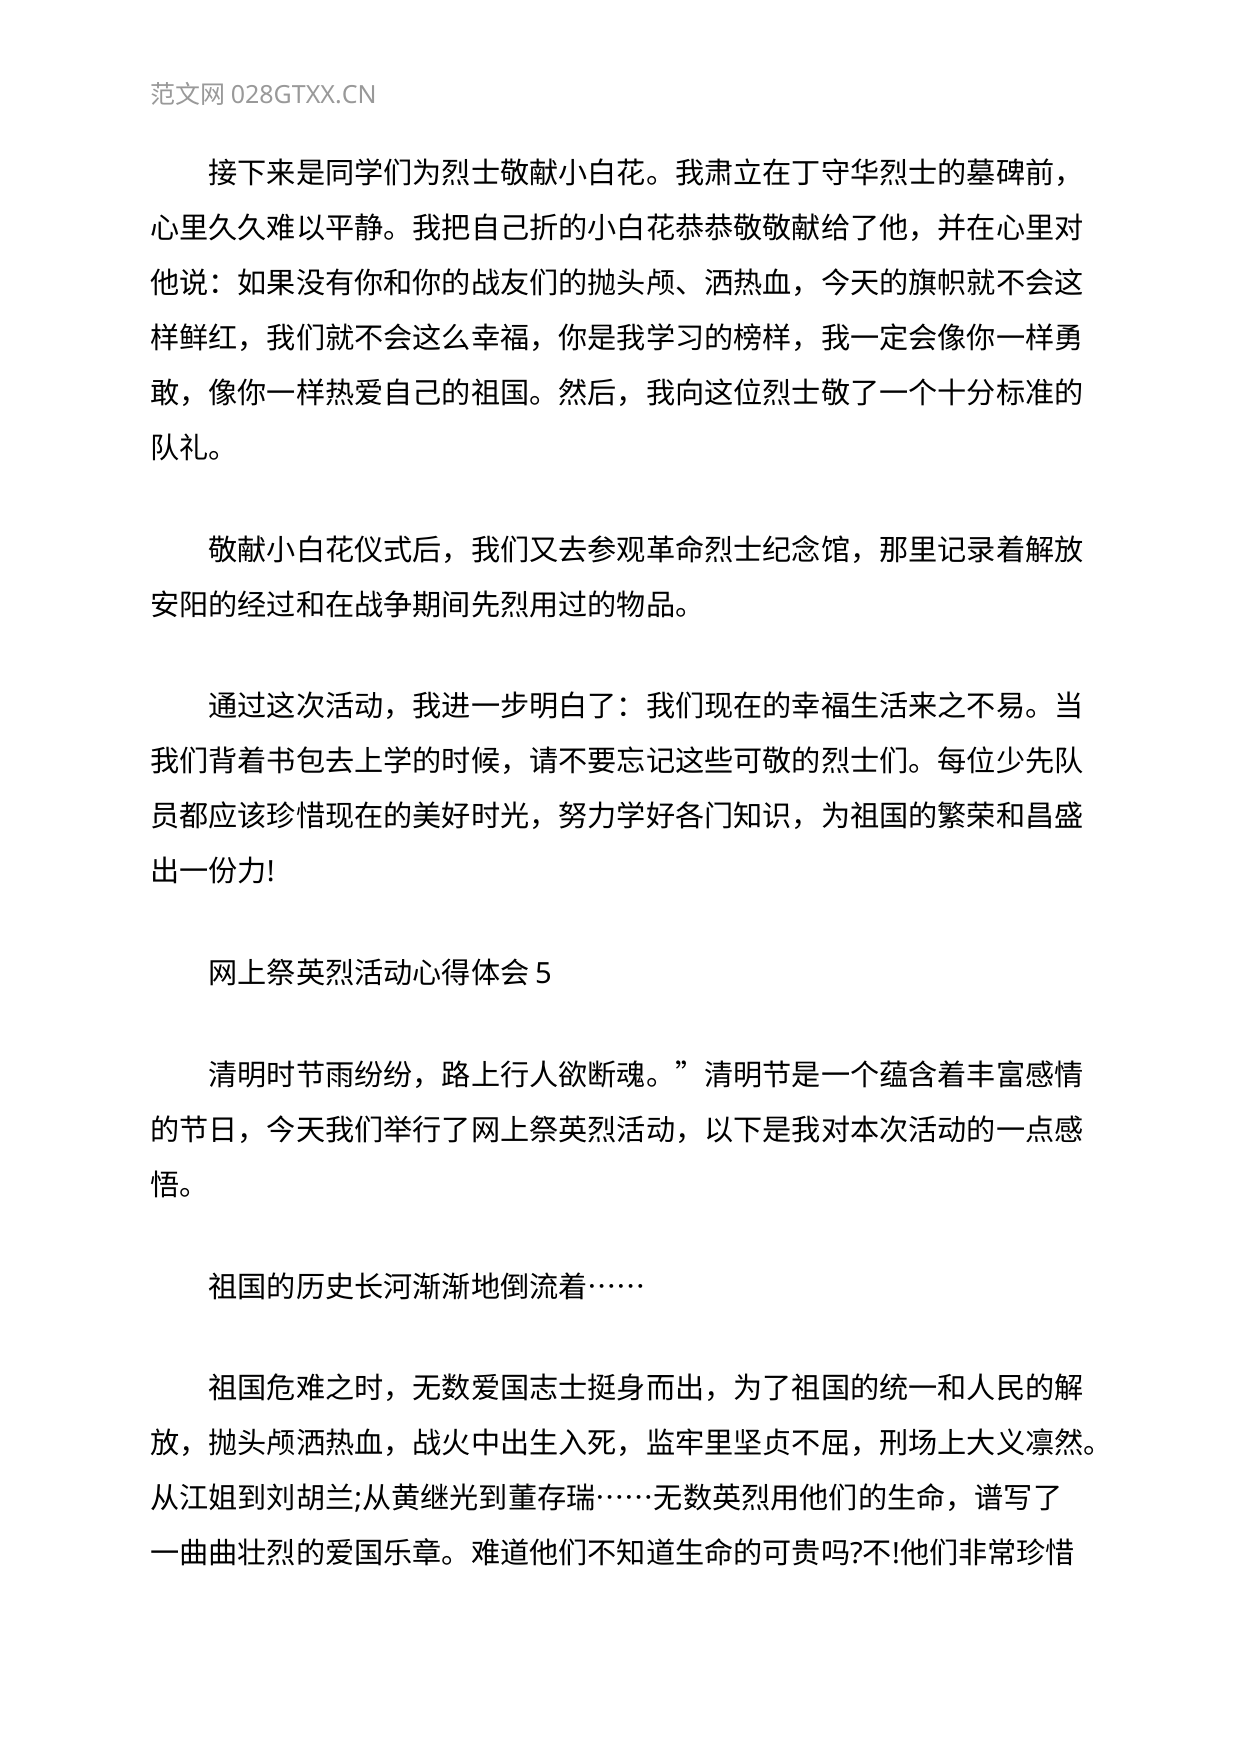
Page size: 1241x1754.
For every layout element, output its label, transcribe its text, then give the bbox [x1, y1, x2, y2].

text 接下来是同学们为烈士敬献小白花。我肃立在丁守华烈士的墓碑前，心里久久难以平静。我把自己折的小白花恭恭敬敬献给了他，并在心里对他说：如果没有你和你的战友们的抛头颅、洒热血，今天的旗帜就不会这样鲜红，我们就不会这么幸福，你是我学习的榜样，我一定会像你一样勇敢，像你一样热爱自己的祖国。然后，我向这位烈士敬了一个十分标准的队礼。 [150, 150, 1090, 467]
text 网上祭英烈活动心得体会5 [150, 949, 1090, 992]
text 祖国的历史长河渐渐地倒流着…… [150, 1263, 1090, 1305]
text 敬献小白花仪式后，我们又去参观革命烈士纪念馆，那里记录着解放安阳的经过和在战争期间先烈用过的物品。 [150, 526, 1090, 623]
text 清明时节雨纷纷，路上行人欲断魂。”清明节是一个蕴含着丰富感情的节日，今天我们举行了网上祭英烈活动，以下是我对本次活动的一点感悟。 [150, 1052, 1090, 1204]
text 通过这次活动，我进一步明白了：我们现在的幸福生活来之不易。当我们背着书包去上学的时候，请不要忘记这些可敬的烈士们。每位少先队员都应该珍惜现在的美好时光，努力学好各门知识，为祖国的繁荣和昌盛出一份力! [150, 683, 1090, 890]
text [150, 1365, 1090, 1572]
